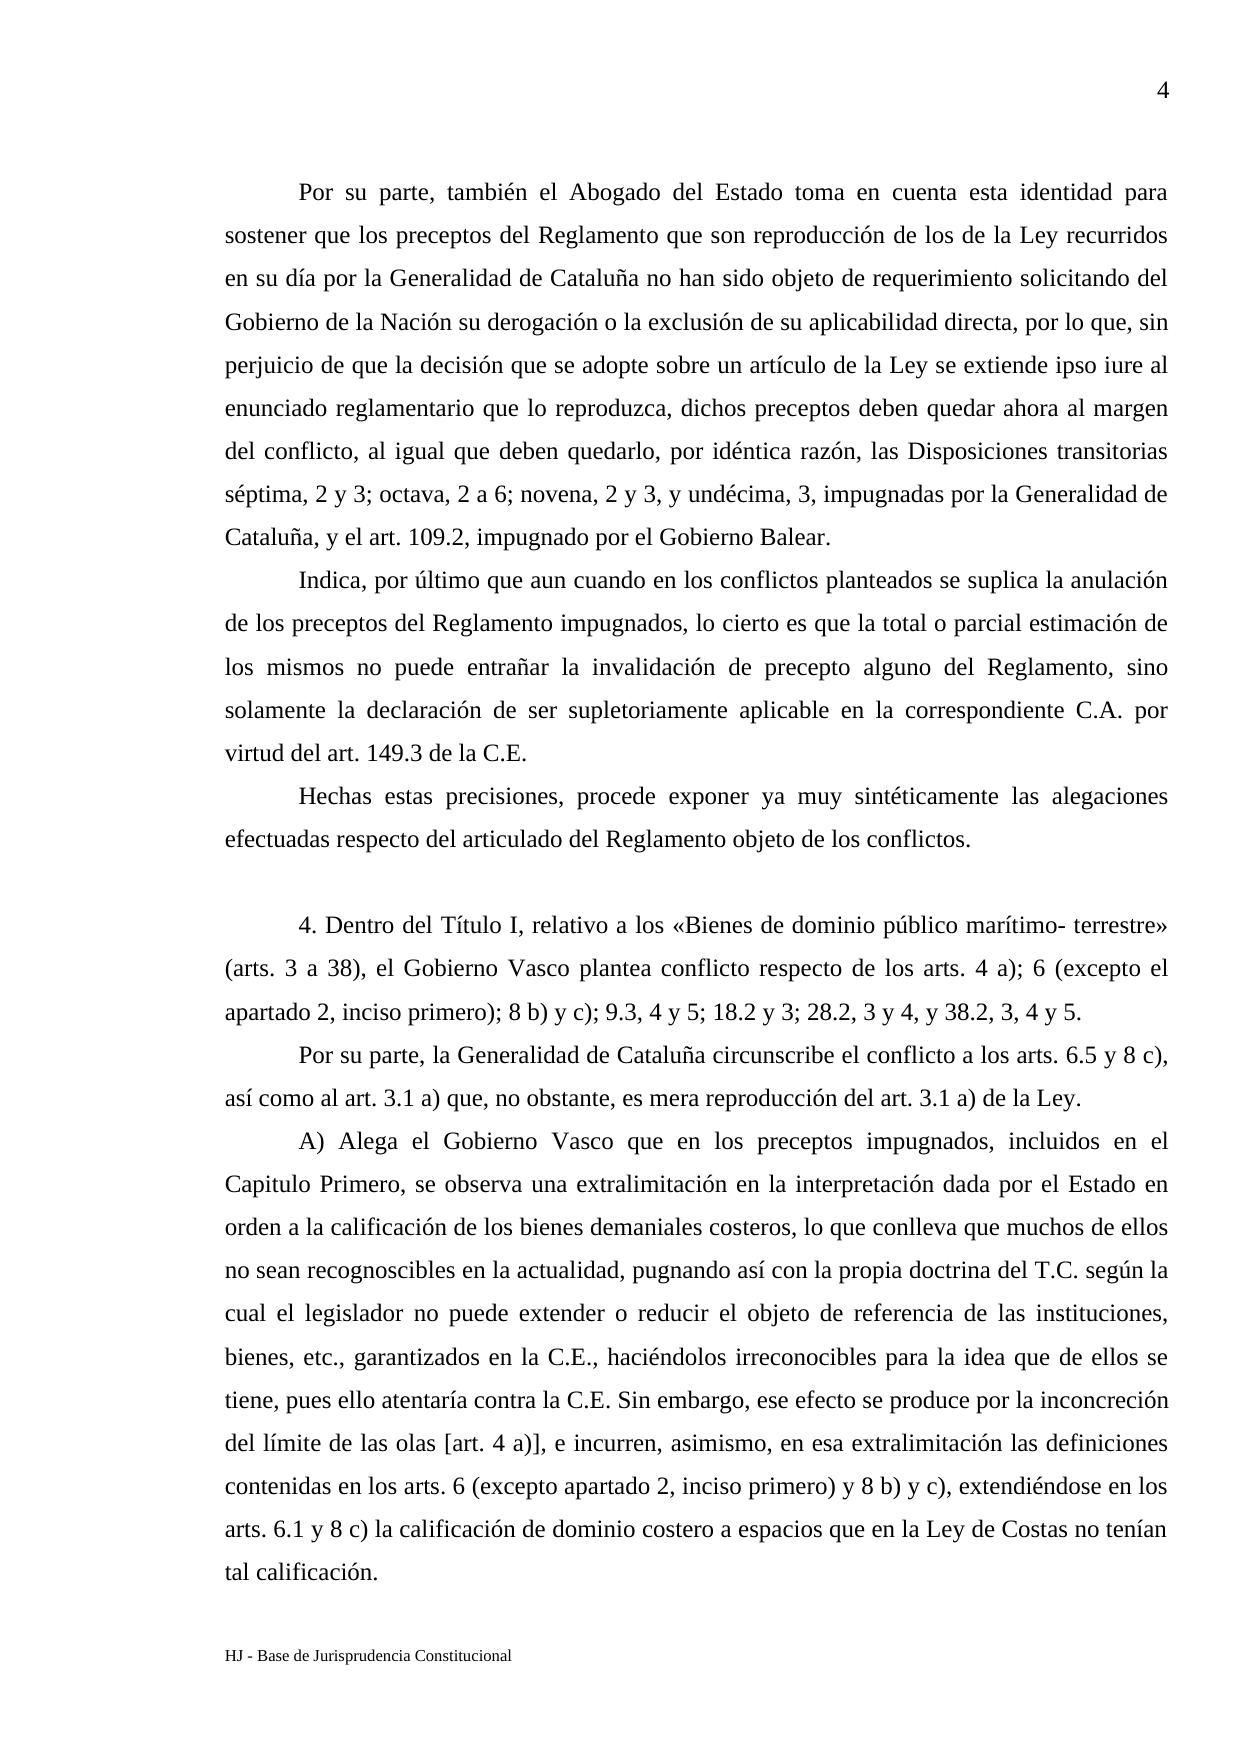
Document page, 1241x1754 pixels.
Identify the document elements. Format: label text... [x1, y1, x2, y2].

text Hechas estas precisiones, procede exponer ya muy sintéticamente las alegaciones efectuadas respecto del articulado del Reglamento objeto de los conflictos. [224, 781, 1169, 853]
text A) Alega el Gobierno Vasco que en los preceptos impugnados, incluidos en el Capitulo Primero, se observa una extralimitación en la interpretación dada por el Estado en orden a la calificación de los bienes demaniales costeros, lo que conlleva que muchos de ellos no sean recognoscibles en la actualidad, pugnando así con la propia doctrina del T.C. según la cual el legislador no puede extender o reducir el objeto de referencia de las instituciones, bienes, etc., garantizados en la C.E., haciéndolos irreconocibles para la idea que de ellos se tiene, pues ello atentaría contra la C.E. Sin embargo, ese efecto se produce por la inconcreción del límite de las olas [art. 4 a)], e incurren, asimismo, en esa extralimitación las definiciones contenidas en los arts. 6 (excepto apartado 2, inciso primero) y 8 b) y c), extendiéndose en los arts. 6.1 y 8 c) la calificación de dominio costero a espacios que en la Ley de Costas no tenían tal calificación. [224, 1126, 1169, 1586]
text Por su parte, la Generalidad de Cataluña circunscribe el conflicto a los arts. 6.5 y 8 c), así como al art. 3.1 a) que, no obstante, es mera reproducción del art. 3.1 a) de la Ley. [224, 1040, 1169, 1112]
text 4. Dentro del Título I, relativo a los «Bienes de dominio público marítimo- terrestre» (arts. 3 a 38), el Gobierno Vasco plantea conflicto respecto de los arts. 4 a); 6 (excepto el apartado 2, inciso primero); 8 b) y c); 9.3, 4 y 5; 18.2 y 3; 28.2, 3 y 4, y 38.2, 3, 4 y 5. [224, 910, 1169, 1025]
text Por su parte, también el Abogado del Estado toma en cuenta esta identidad para sostener que los preceptos del Reglamento que son reproducción de los de la Ley recurridos en su día por la Generalidad de Cataluña no han sido objeto de requerimiento solicitando del Gobierno de la Nación su derogación o la exclusión de su aplicabilidad directa, por lo que, sin perjuicio de que la decisión que se adopte sobre un artículo de la Ley se extiende ipso iure al enunciado reglamentario que lo reproduzca, dichos preceptos deben quedar ahora al margen del conflicto, al igual que deben quedarlo, por idéntica razón, las Disposiciones transitorias séptima, 2 y 3; octava, 2 a 6; novena, 2 y 3, y undécima, 3, impugnadas por la Generalidad de Cataluña, y el art. 109.2, impugnado por el Gobierno Balear. [224, 177, 1169, 551]
text Indica, por último que aun cuando en los conflictos planteados se suplica la anulación de los preceptos del Reglamento impugnados, lo cierto es que la total o parcial estimación de los mismos no puede entrañar la invalidación de precepto alguno del Reglamento, sino solamente la declaración de ser supletoriamente aplicable en la correspondiente C.A. por virtud del art. 149.3 de la C.E. [224, 565, 1169, 767]
